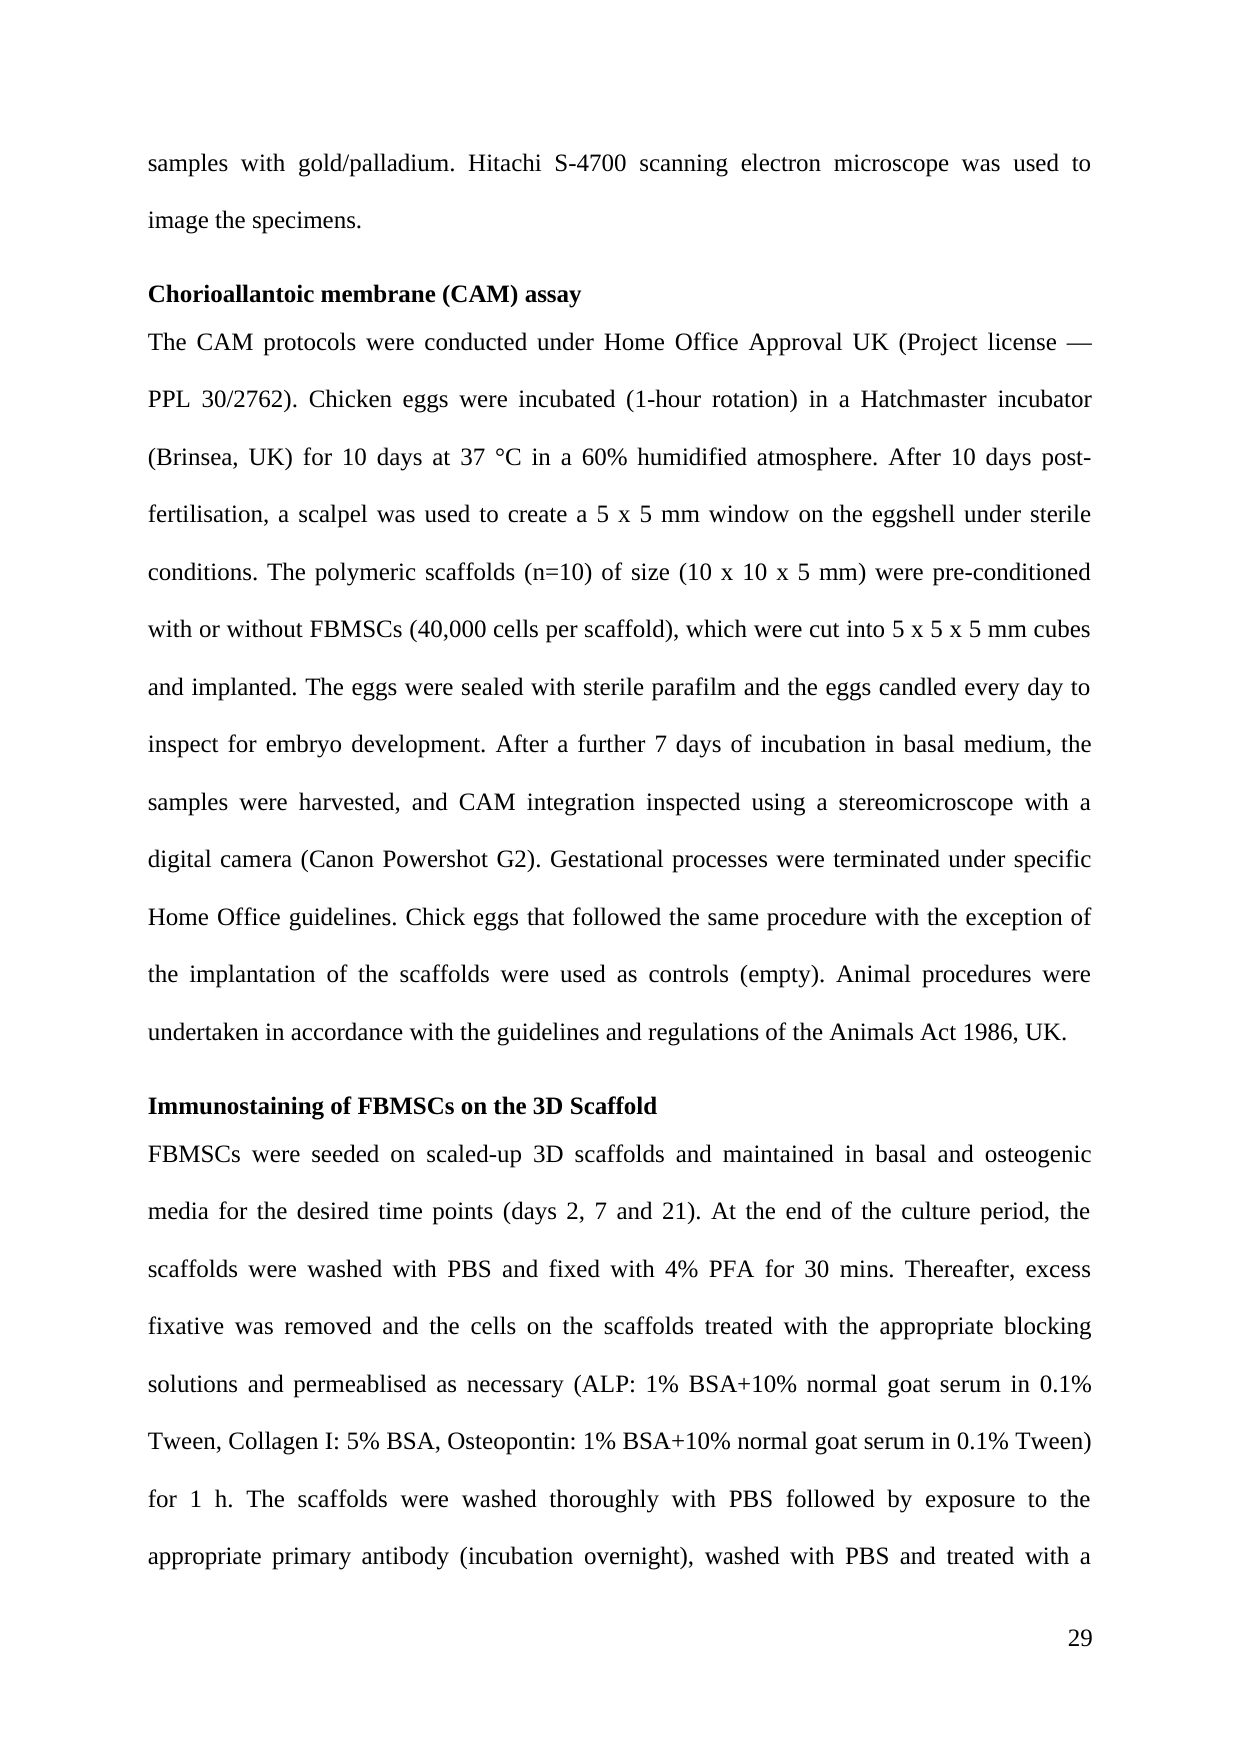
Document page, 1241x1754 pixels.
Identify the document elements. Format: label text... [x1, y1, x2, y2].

text Chorioallantoic membrane (CAM) assay [148, 279, 1092, 308]
text The CAM protocols were conducted under Home Office Approval UK (Project license — PPL 30/2762). Chicken eggs were incubated (1-hour rotation) in a Hatchmaster incubator (Brinsea, UK) for 10 days at 37 °C in a 60% humidified atmosphere. After 10 days post-fertilisation, a scalpel was used to create a 5 x 5 mm window on the eggshell under sterile conditions. The polymeric scaffolds (n=10) of size (10 x 10 x 5 mm) were pre-conditioned with or without FBMSCs (40,000 cells per scaffold), which were cut into 5 x 5 x 5 mm cubes and implanted. The eggs were sealed with sterile parafilm and the eggs candled every day to inspect for embryo development. After a further 7 days of incubation in basal medium, the samples were harvested, and CAM integration inspected using a stereomicroscope with a digital camera (Canon Powershot G2). Gestational processes were terminated under specific Home Office guidelines. Chick eggs that followed the same procedure with the exception of the implantation of the scaffolds were used as controls (empty). Animal procedures were undertaken in accordance with the guidelines and regulations of the Animals Act 1986, UK. [148, 327, 1092, 1046]
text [148, 148, 1092, 234]
text Immunostaining of FBMSCs on the 3D Scaffold [148, 1091, 1092, 1120]
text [148, 1139, 1092, 1570]
